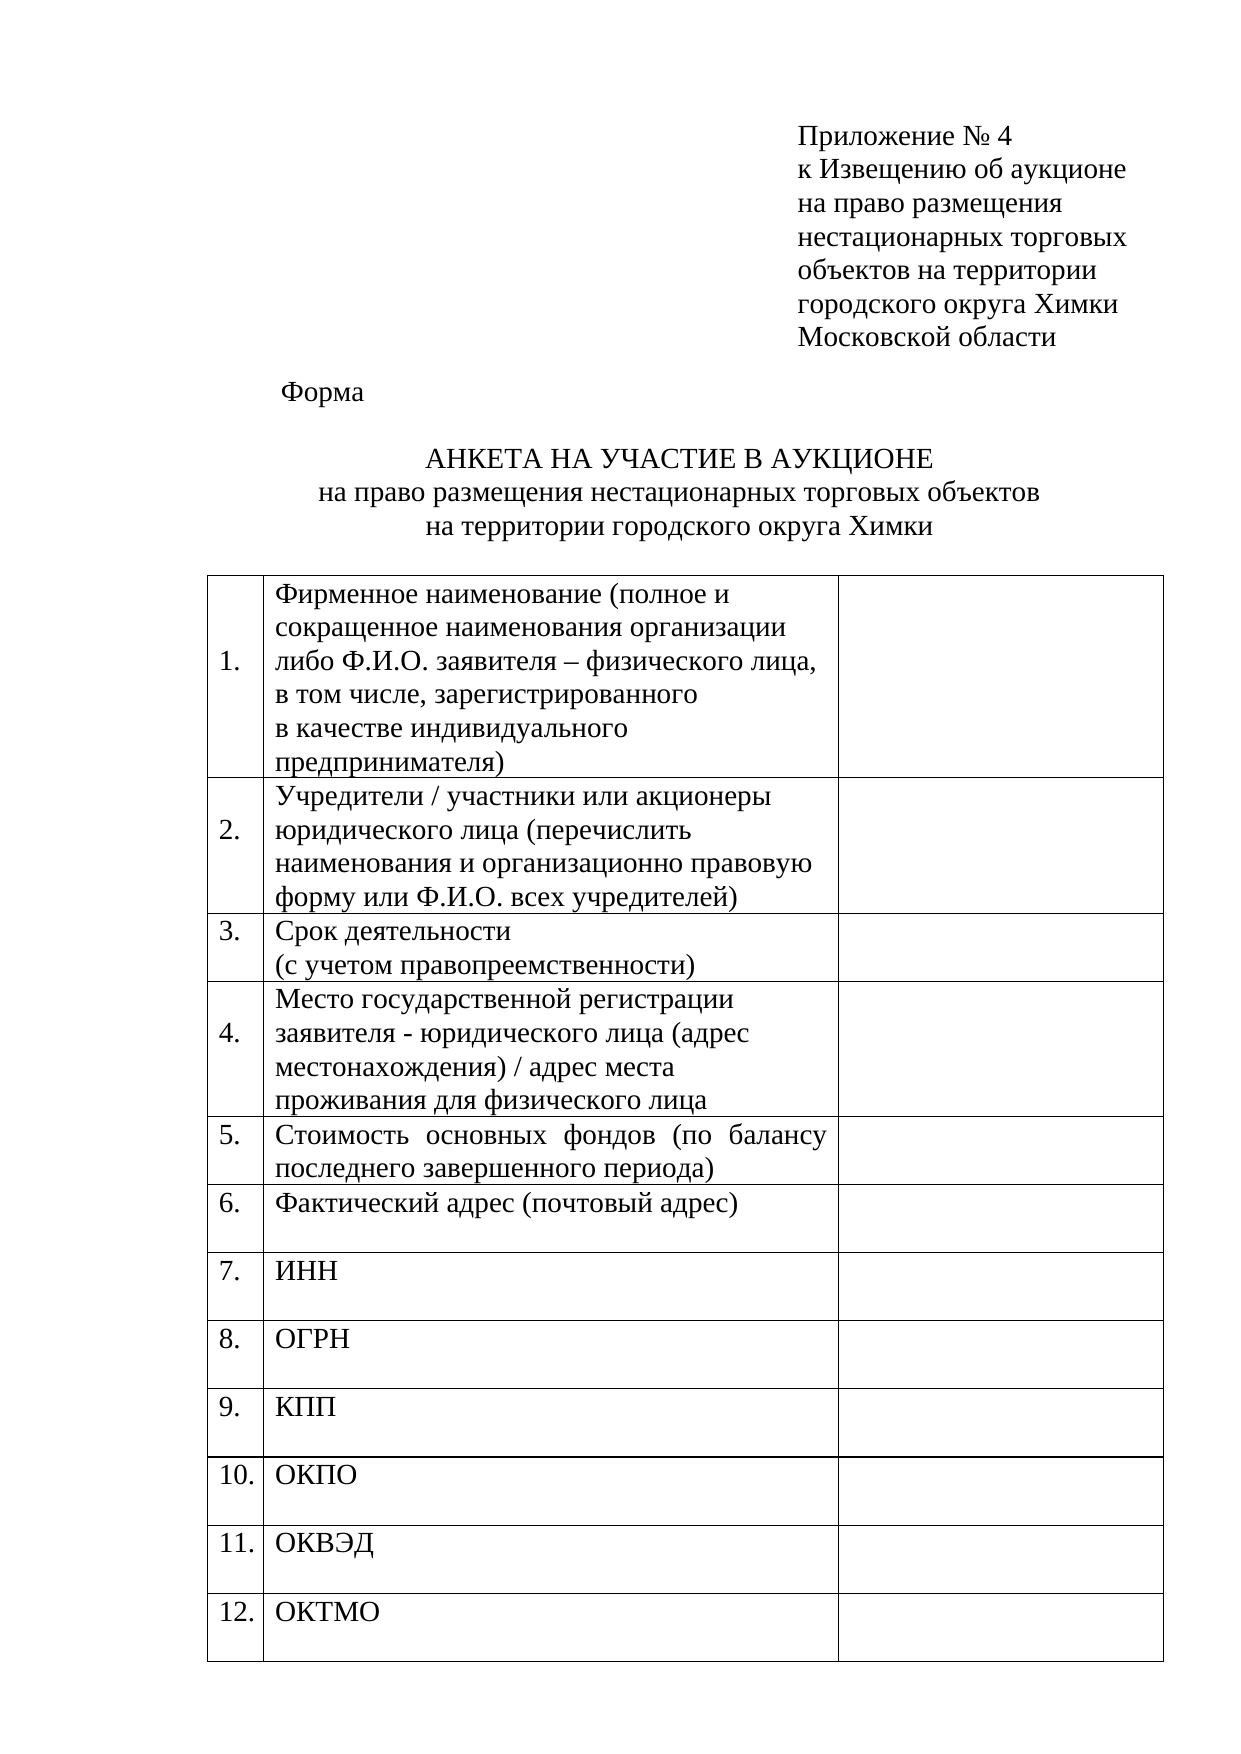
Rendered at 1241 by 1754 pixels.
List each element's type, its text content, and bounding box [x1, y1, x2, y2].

table_cell [208, 1321, 263, 1388]
table_cell [208, 914, 263, 981]
table_cell Фактический адрес (почтовый адрес) [264, 1185, 838, 1252]
table_cell ОКТМО [264, 1594, 838, 1661]
table_cell [208, 1185, 263, 1252]
table_cell [208, 1594, 263, 1661]
table_header [208, 576, 263, 777]
table_cell ОГРН [264, 1321, 838, 1388]
table_cell ОКПО [264, 1458, 838, 1524]
table_cell [208, 778, 263, 912]
table_cell [208, 1253, 263, 1320]
table_cell ОКВЭД [264, 1526, 838, 1593]
table_header [839, 576, 1163, 777]
table_cell [208, 1458, 263, 1524]
table_cell Учредители / участники или акционеры юридического лица (перечислить наименования и организационно правовую форму или Ф.И.О. всех учредителей) [264, 778, 838, 912]
table_cell [839, 1594, 1163, 1661]
table_cell [208, 982, 263, 1116]
table_cell Место государственной регистрации заявителя - юридического лица (адрес местонахождения) / адрес места проживания для физического лица [264, 982, 838, 1116]
table_cell [839, 914, 1163, 981]
table_cell [839, 1253, 1163, 1320]
table_cell Стоимость основных фондов (по балансу последнего завершенного периода) [264, 1117, 838, 1184]
table_cell [839, 1185, 1163, 1252]
table_cell [839, 1458, 1163, 1524]
text АНКЕТА НА УЧАСТИЕ В АУКЦИОНЕ [207, 441, 1152, 474]
text Форма [207, 374, 1152, 407]
table_cell КПП [264, 1389, 838, 1456]
text на право размещения нестационарных торговых объектов [207, 474, 1152, 508]
text на территории городского округа Химки [207, 508, 1152, 541]
table_header Фирменное наименование (полное и сокращенное наименования организации либо Ф.И.О. заявителя – физического лица, в том числе, зарегистрированного в качестве индивидуального предпринимателя) [264, 576, 838, 777]
table_cell [208, 1117, 263, 1184]
table_cell ИНН [264, 1253, 838, 1320]
table_cell [208, 1389, 263, 1456]
table_cell [208, 1526, 263, 1593]
table_cell [839, 1321, 1163, 1388]
table_cell [839, 1526, 1163, 1593]
text Приложение № 4 [797, 118, 1152, 152]
table_cell [839, 982, 1163, 1116]
table_cell [839, 778, 1163, 912]
table_cell [839, 1117, 1163, 1184]
text к Извещению об аукционе на право размещения нестационарных торговых объектов на территории городского округа Химки Московской области [797, 152, 1152, 353]
table_cell [839, 1389, 1163, 1456]
table_cell Срок деятельности (с учетом правопреемственности) [264, 914, 838, 981]
